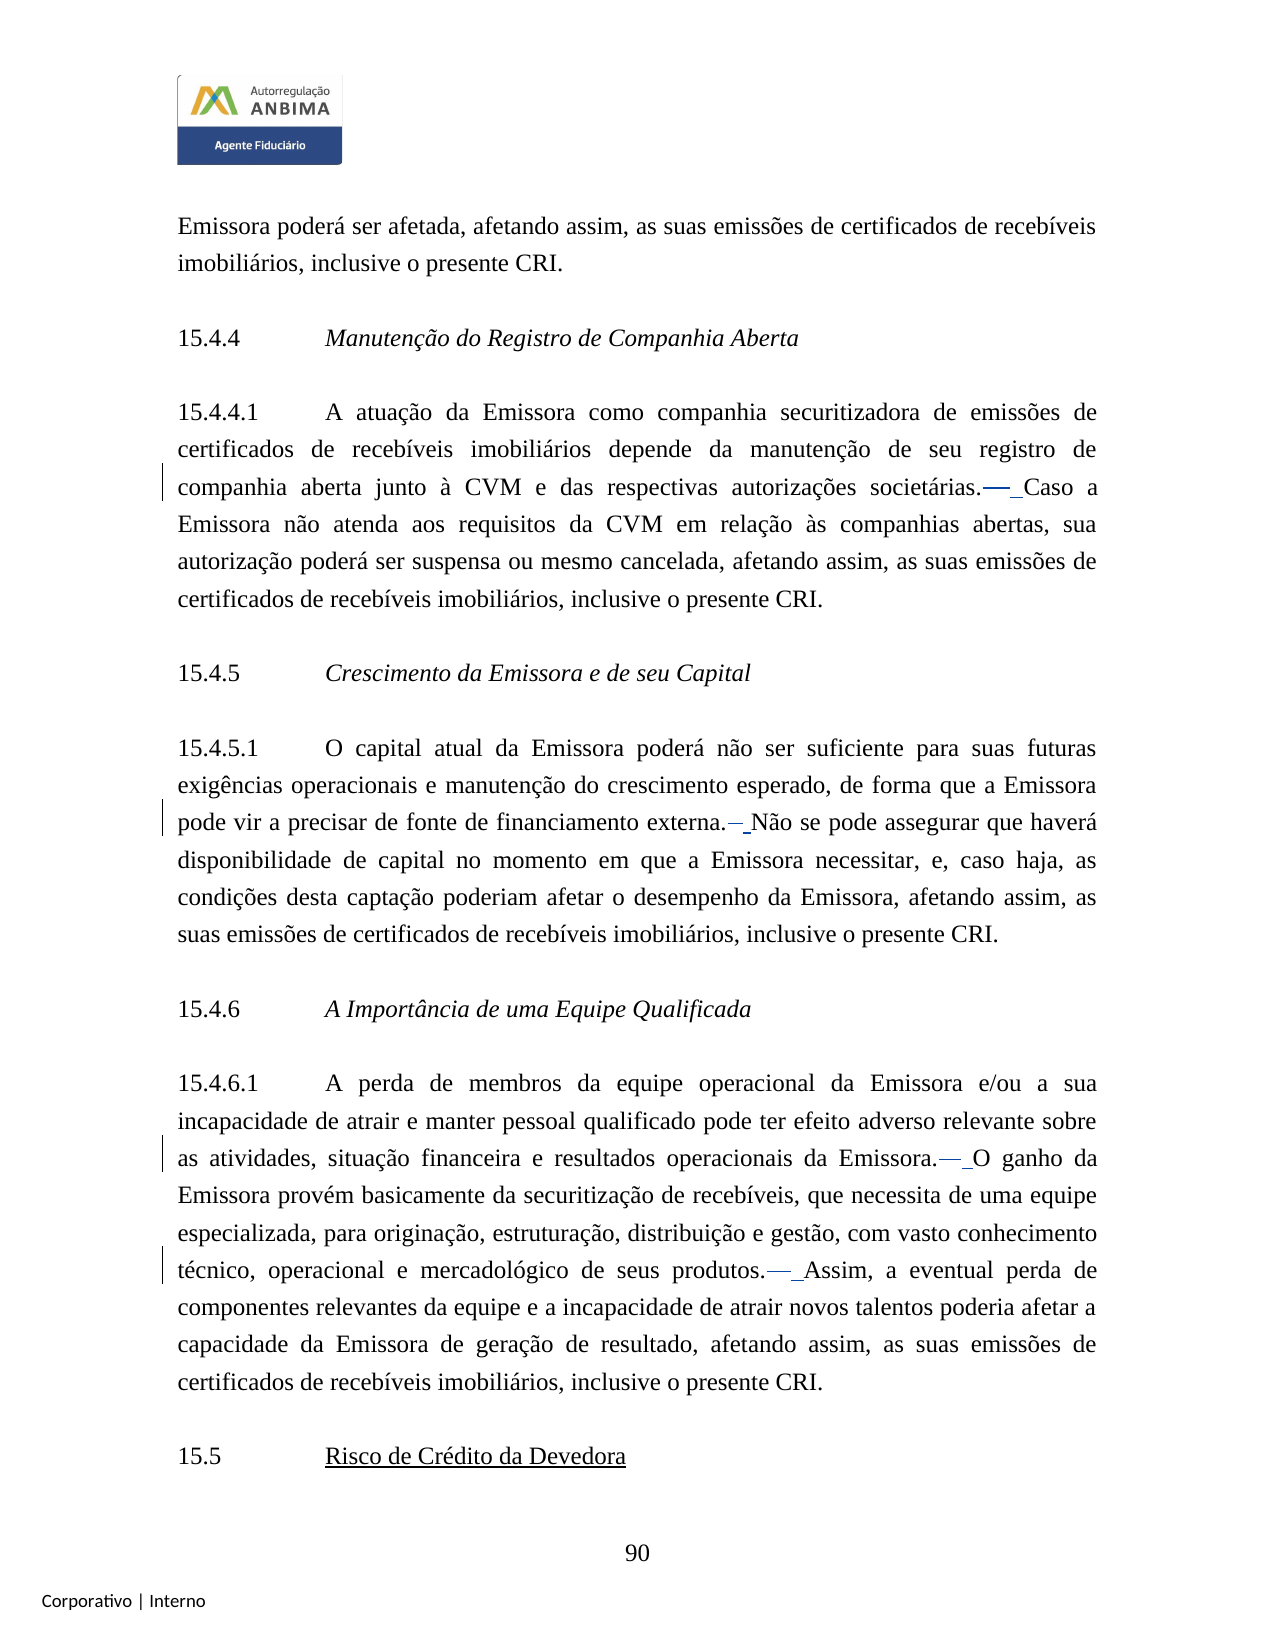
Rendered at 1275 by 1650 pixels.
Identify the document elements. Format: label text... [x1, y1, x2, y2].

picture [177, 75, 343, 165]
text 15.4.4.1 A atuação da Emissora como companhia securitizadora de emissões de certificados de recebíveis imobiliários depende da manutenção de seu registro de companhia aberta junto à CVM e das respectivas autorizações societárias.Caso a Emissora não atenda aos requisitos da CVM em relação às companhias abertas, sua autorização poderá ser suspensa ou mesmo cancelada, afetando assim, as suas emissões de certificados de recebíveis imobiliários, inclusive o presente CRI. [177, 397, 1098, 612]
text 15.4.5.1 O capital atual da Emissora poderá não ser suficiente para suas futuras exigências operacionais e manutenção do crescimento esperado, de forma que a Emissora pode vir a precisar de fonte de financiamento externa.Não se pode assegurar que haverá disponibilidade de capital no momento em que a Emissora necessitar, e, caso haja, as condições desta captação poderiam afetar o desempenho da Emissora, afetando assim, as suas emissões de certificados de recebíveis imobiliários, inclusive o presente CRI. [177, 733, 1098, 948]
text 15.4.4 Manutenção do Registro de Companhia Aberta [177, 323, 1098, 351]
text 15.5 Risco de Crédito da Devedora [177, 1441, 1098, 1470]
text 15.4.6 A Importância de uma Equipe Qualificada [177, 994, 1098, 1023]
text 15.4.5 Crescimento da Emissora e de seu Capital [177, 658, 1098, 687]
text 15.4.6.1 A perda de membros da equipe operacional da Emissora e/ou a sua incapacidade de atrair e manter pessoal qualificado pode ter efeito adverso relevante sobre as atividades, situação financeira e resultados operacionais da Emissora.O ganho da Emissora provém basicamente da securitização de recebíveis, que necessita de uma equipe especializada, para originação, estruturação, distribuição e gestão, com vasto conhecimento técnico, operacional e mercadológico de seus produtos.Assim, a eventual perda de componentes relevantes da equipe e a incapacidade de atrair novos talentos poderia afetar a capacidade da Emissora de geração de resultado, afetando assim, as suas emissões de certificados de recebíveis imobiliários, inclusive o presente CRI. [177, 1068, 1098, 1396]
